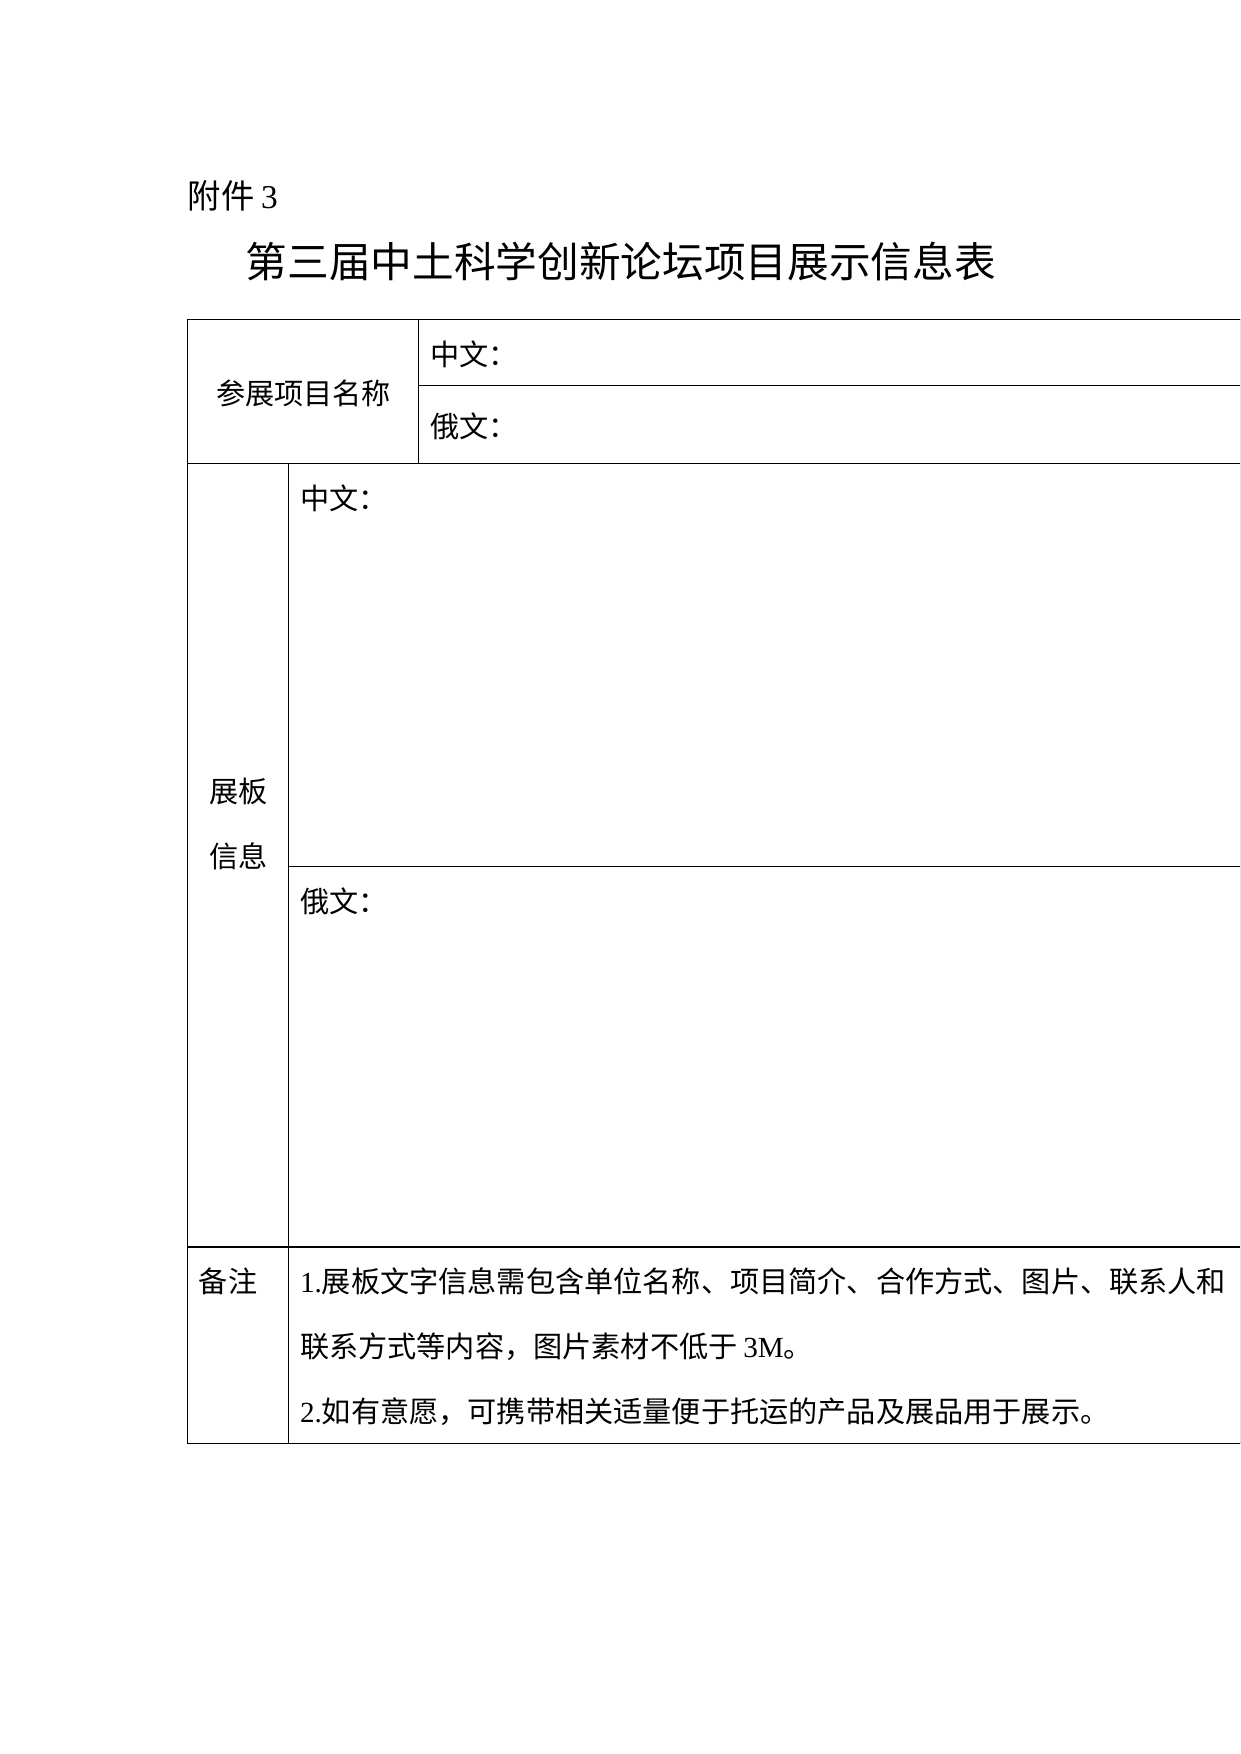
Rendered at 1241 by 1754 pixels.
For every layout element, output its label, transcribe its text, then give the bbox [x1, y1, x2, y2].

table_cell 俄文： [289, 867, 1240, 1246]
table_header 参展项目名称 [188, 320, 418, 463]
table_cell 备注 [188, 1248, 288, 1442]
table_cell 1.展板文字信息需包含单位名称、项目简介、合作方式、图片、联系人和联系方式等内容，图片素材不低于3M。 2.如有意愿，可携带相关适量便于托运的产品及展品用于展示。 [289, 1248, 1240, 1442]
table_cell 展板信息 [188, 464, 288, 1246]
table_header 中文： [419, 320, 1240, 385]
text 第三届中土科学创新论坛项目展示信息表 [188, 227, 1053, 292]
text 附件3 [187, 162, 1053, 227]
table_cell 中文： [289, 464, 1240, 866]
table_cell 俄文： [419, 386, 1240, 463]
